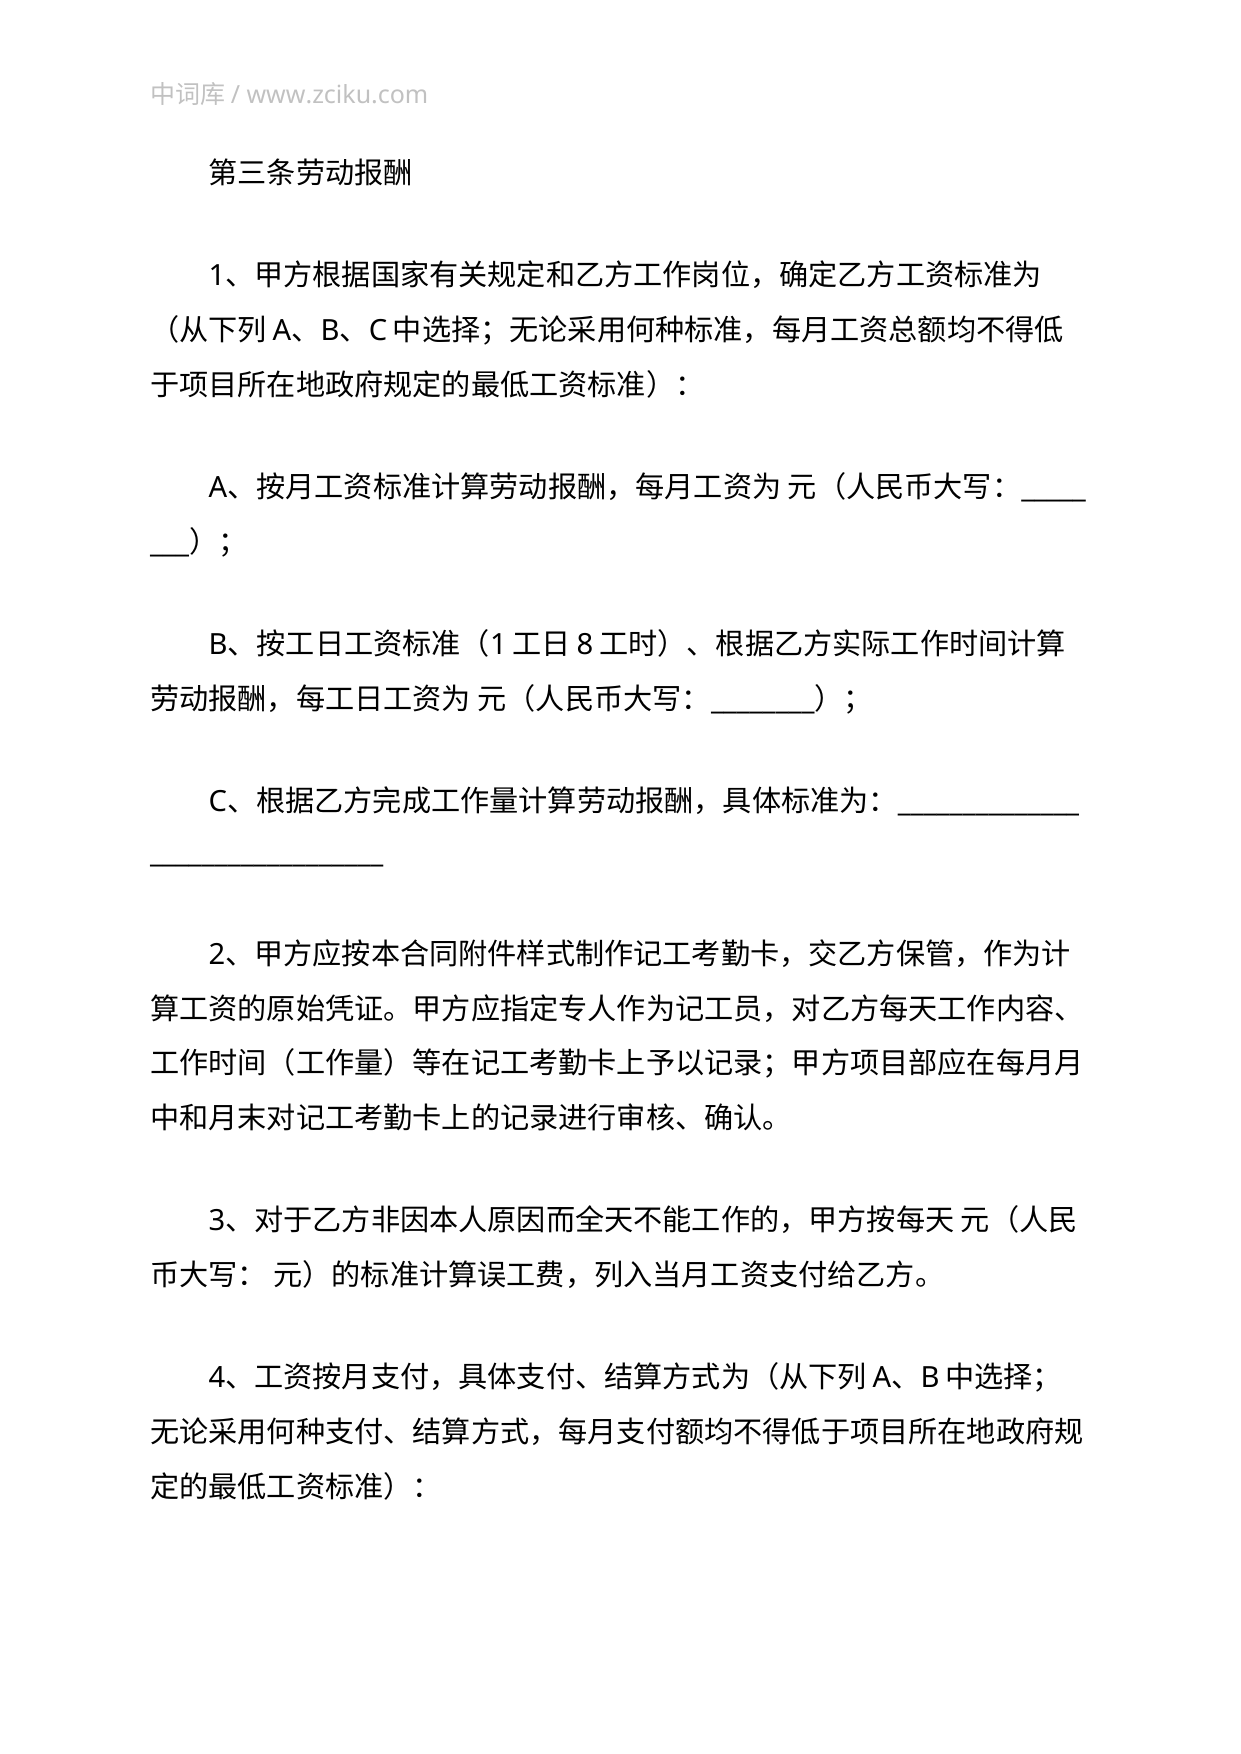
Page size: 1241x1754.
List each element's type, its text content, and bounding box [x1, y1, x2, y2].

text 1、甲方根据国家有关规定和乙方工作岗位，确定乙方工资标准为（从下列A、B、C中选择；无论采用何种标准，每月工资总额均不得低于项目所在地政府规定的最低工资标准）： [150, 252, 1090, 404]
text C、根据乙方完成工作量计算劳动报酬，具体标准为：________________________________ [150, 777, 1090, 871]
text 2、甲方应按本合同附件样式制作记工考勤卡，交乙方保管，作为计算工资的原始凭证。甲方应指定专人作为记工员，对乙方每天工作内容、工作时间（工作量）等在记工考勤卡上予以记录；甲方项目部应在每月月中和月末对记工考勤卡上的记录进行审核、确认。 [150, 930, 1090, 1137]
text 4、工资按月支付，具体支付、结算方式为（从下列A、B中选择；无论采用何种支付、结算方式，每月支付额均不得低于项目所在地政府规定的最低工资标准）： [150, 1353, 1090, 1506]
text 3、对于乙方非因本人原因而全天不能工作的，甲方按每天 元（人民币大写： 元）的标准计算误工费，列入当月工资支付给乙方。 [150, 1197, 1090, 1294]
text A、按月工资标准计算劳动报酬，每月工资为 元（人民币大写：________）； [150, 463, 1090, 561]
text 第三条劳动报酬 [150, 150, 1090, 192]
text B、按工日工资标准（1工日8工时）、根据乙方实际工作时间计算劳动报酬，每工日工资为 元（人民币大写：________）； [150, 621, 1090, 718]
